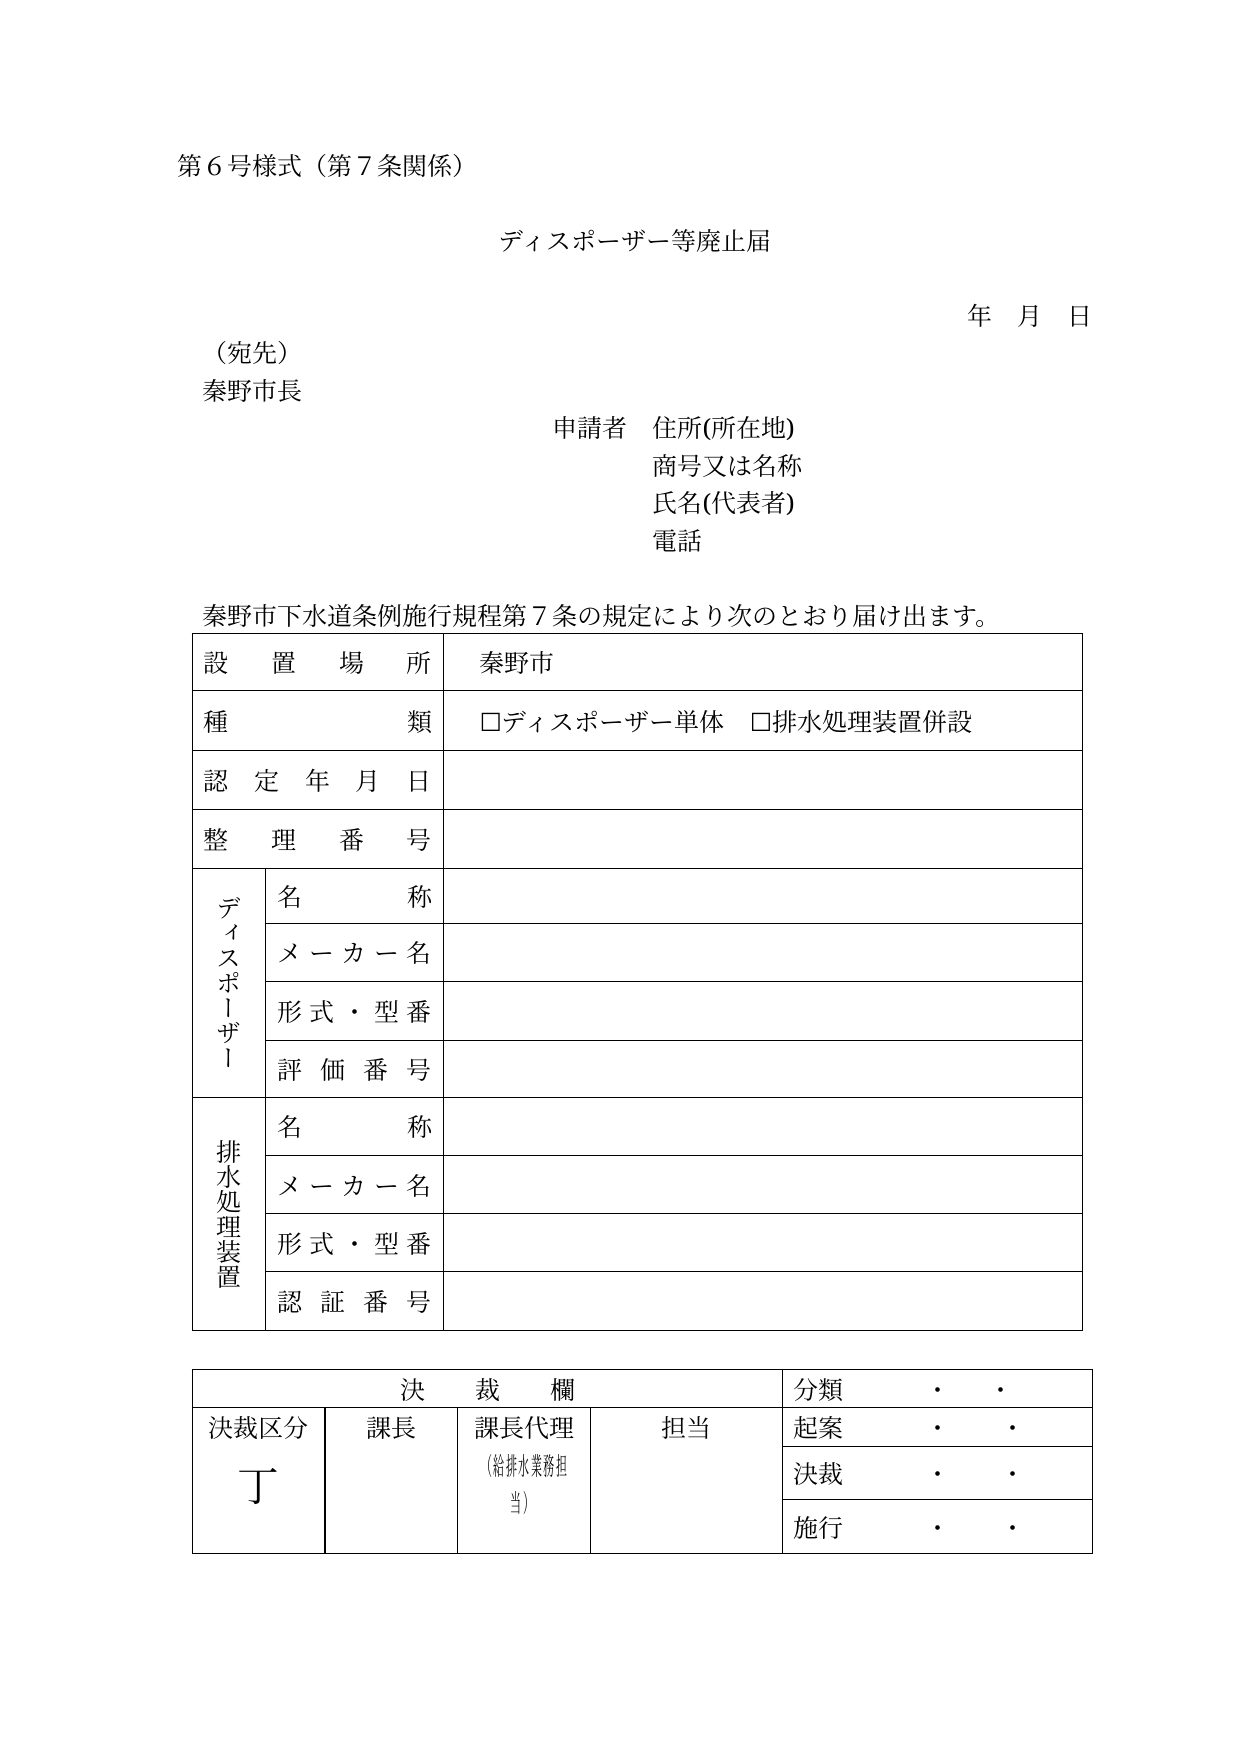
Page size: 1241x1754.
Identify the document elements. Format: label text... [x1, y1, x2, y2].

table_cell 決裁区分 丁 [193, 1408, 324, 1553]
table_cell [444, 1272, 1082, 1330]
table_header 秦野市 [444, 634, 1082, 690]
table_cell 起案 ・ ・ [783, 1408, 1092, 1446]
table_cell 整理番号 [193, 810, 443, 868]
table_cell [444, 751, 1082, 809]
table_cell [444, 1214, 1082, 1271]
text 申請者 住所(所在地) [202, 408, 1092, 446]
table_cell ディスポーザー [193, 869, 265, 1097]
table_cell 評価番号 [266, 1041, 443, 1097]
table_cell 課長代理 （給排水業務担当） [458, 1408, 590, 1553]
text （宛先） [177, 333, 1092, 371]
text 氏名(代表者) [202, 483, 1092, 521]
table_cell 認定年月日 [193, 751, 443, 809]
table_cell 排水処理装置 [193, 1098, 265, 1330]
table_cell 認証番号 [266, 1272, 443, 1330]
table_cell [444, 1041, 1082, 1097]
text 年 月 日 [177, 296, 1092, 333]
text 第６号様式（第７条関係） [177, 146, 1092, 183]
text 電話 [202, 521, 1092, 558]
table_header 決 裁 欄 [193, 1370, 782, 1407]
table_cell 名称 [266, 1098, 443, 1154]
table_cell ☐ディスポーザー単体 ☐排水処理装置併設 [444, 691, 1082, 749]
text ディスポーザー等廃止届 [177, 221, 1092, 258]
table_cell [444, 1156, 1082, 1213]
text 秦野市下水道条例施行規程第７条の規定により次のとおり届け出ます。 [177, 596, 1092, 633]
table_cell 種 類 [193, 691, 443, 749]
table_cell メーカー名 [266, 1156, 443, 1213]
table_cell 担当 [591, 1408, 782, 1553]
table_cell 決裁 ・ ・ [783, 1447, 1092, 1498]
table_cell 施行 ・ ・ [783, 1500, 1092, 1553]
table_cell [444, 924, 1082, 981]
table_cell 形式・型番 [266, 982, 443, 1040]
table_cell [444, 869, 1082, 922]
table_cell 課長 [326, 1408, 457, 1553]
table_cell [444, 1098, 1082, 1154]
table_cell [444, 810, 1082, 868]
table_cell [444, 982, 1082, 1040]
table_cell 名称 [266, 869, 443, 922]
table_cell 形式・型番 [266, 1214, 443, 1271]
table_header 分類 ・ ・ [783, 1370, 1092, 1407]
table_cell メーカー名 [266, 924, 443, 981]
text 秦野市長 [177, 371, 1092, 408]
text 商号又は名称 [202, 446, 1092, 483]
table_header 設置場所 [193, 634, 443, 690]
